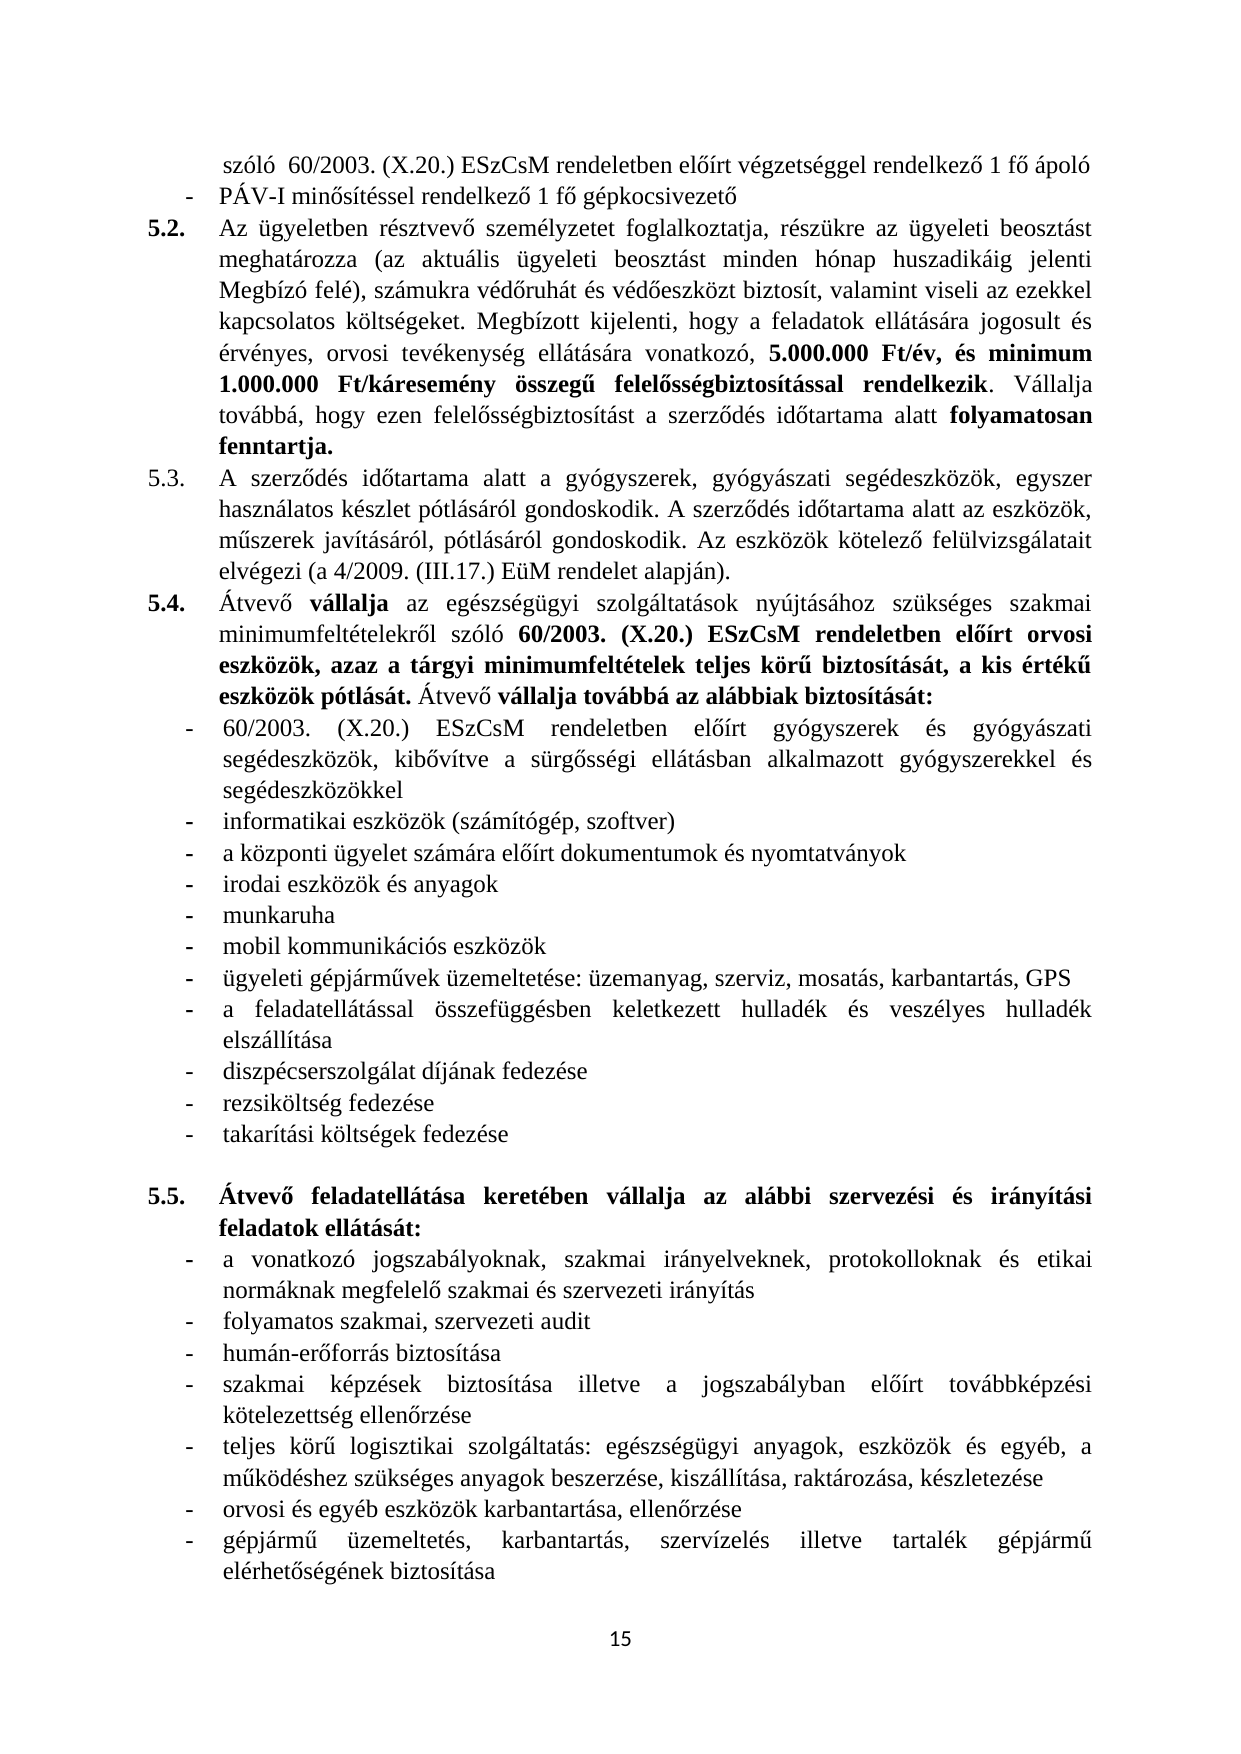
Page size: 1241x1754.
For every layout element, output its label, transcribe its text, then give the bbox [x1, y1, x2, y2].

list munkaruha [185, 898, 1093, 929]
list diszpécserszolgálat díjának fedezése [185, 1054, 1093, 1085]
list a feladatellátással összefüggésben keletkezett hulladék és veszélyes hulladék elszállítása [185, 991, 1093, 1054]
list rezsiköltség fedezése [185, 1085, 1093, 1116]
list Az ügyeletben résztvevő személyzetet foglalkoztatja, részükre az ügyeleti beosztást meghatározza (az aktuális ügyeleti beosztást minden hónap huszadikáig jelenti Megbízó felé), számukra védőruhát és védőeszközt biztosít, valamint viseli az ezekkel kapcsolatos költségeket. Megbízott kijelenti, hogy a feladatok ellátására jogosult és érvényes, orvosi tevékenység ellátására vonatkozó, 5.000.000 Ft/év, és minimum 1.000.000 Ft/káresemény összegű felelősségbiztosítással rendelkezik. Vállalja továbbá, hogy ezen felelősségbiztosítást a szerződés időtartama alatt folyamatosan fenntartja. [148, 210, 1093, 460]
list takarítási költségek fedezése [185, 1116, 1093, 1148]
list informatikai eszközök (számítógép, szoftver) [185, 804, 1093, 835]
list a vonatkozó jogszabályoknak, szakmai irányelveknek, protokolloknak és etikai normáknak megfelelő szakmai és szervezeti irányítás [185, 1241, 1093, 1304]
list gépjármű üzemeltetés, karbantartás, szervízelés illetve tartalék gépjármű elérhetőségének biztosítása [185, 1523, 1093, 1585]
list Átvevő vállalja az egészségügyi szolgáltatások nyújtásához szükséges szakmai minimumfeltételekről szóló 60/2003. (X.20.) ESzCsM rendeletben előírt orvosi eszközök, azaz a tárgyi minimumfeltételek teljes körű biztosítását, a kis értékű eszközök pótlását. Átvevő vállalja továbbá az alábbiak biztosítását: [148, 585, 1093, 710]
list teljes körű logisztikai szolgáltatás: egészségügyi anyagok, eszközök és egyéb, a működéshez szükséges anyagok beszerzése, kiszállítása, raktározása, készletezése [185, 1429, 1093, 1491]
list szakmai képzések biztosítása illetve a jogszabályban előírt továbbképzési kötelezettség ellenőrzése [185, 1366, 1093, 1429]
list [185, 148, 1093, 179]
list ügyeleti gépjárművek üzemeltetése: üzemanyag, szerviz, mosatás, karbantartás, GPS [185, 960, 1093, 991]
list 60/2003. (X.20.) ESzCsM rendeletben előírt gyógyszerek és gyógyászati segédeszközök, kibővítve a sürgősségi ellátásban alkalmazott gyógyszerekkel és segédeszközökkel [185, 710, 1093, 804]
list A szerződés időtartama alatt a gyógyszerek, gyógyászati segédeszközök, egyszer használatos készlet pótlásáról gondoskodik. A szerződés időtartama alatt az eszközök, műszerek javításáról, pótlásáról gondoskodik. Az eszközök kötelező felülvizsgálatait elvégezi (a 4/2009. (III.17.) EüM rendelet alapján). [148, 460, 1093, 585]
list Átvevő feladatellátása keretében vállalja az alábbi szervezési és irányítási feladatok ellátását: [148, 1179, 1093, 1241]
list PÁV-I minősítéssel rendelkező 1 fő gépkocsivezető [185, 179, 1093, 210]
list orvosi és egyéb eszközök karbantartása, ellenőrzése [185, 1491, 1093, 1523]
list humán-erőforrás biztosítása [185, 1335, 1093, 1366]
list mobil kommunikációs eszközök [185, 929, 1093, 960]
list folyamatos szakmai, szervezeti audit [185, 1304, 1093, 1335]
list irodai eszközök és anyagok [185, 866, 1093, 898]
list a központi ügyelet számára előírt dokumentumok és nyomtatványok [185, 835, 1093, 866]
